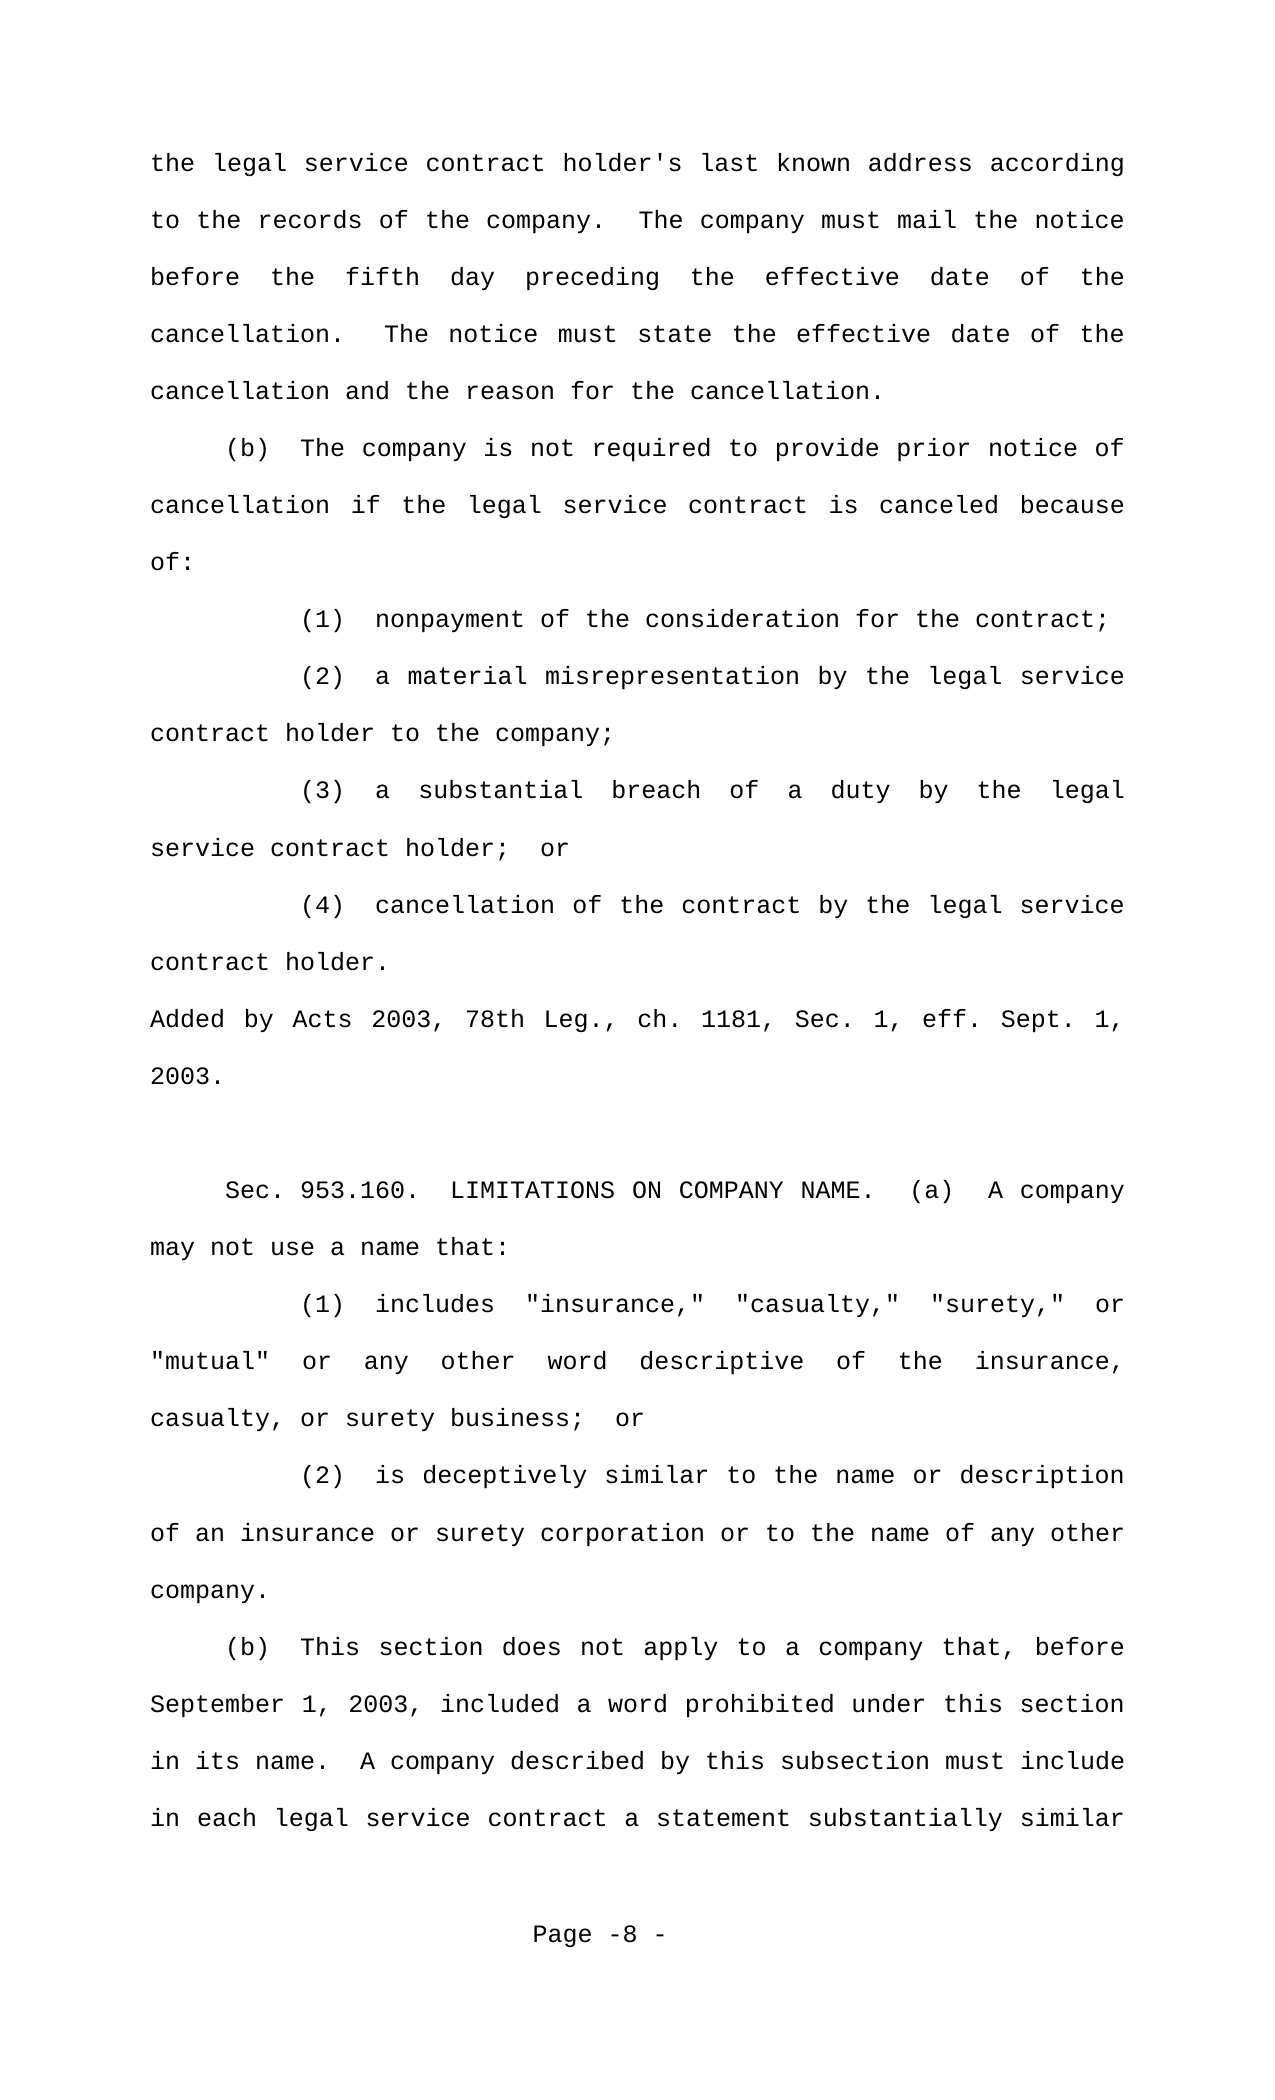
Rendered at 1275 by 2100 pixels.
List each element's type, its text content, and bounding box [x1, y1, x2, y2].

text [150, 1634, 1125, 1834]
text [150, 150, 1125, 407]
text (3) a substantial breach of a duty by the legal service contract holder; or [150, 778, 1125, 863]
text (2) is deceptively similar to the name or description of an insurance or surety corporation or to the name of any other company. [150, 1463, 1125, 1606]
text (2) a material misrepresentation by the legal service contract holder to the company; [150, 664, 1125, 749]
text (b) The company is not required to provide prior notice of cancellation if the legal service contract is canceled because of: [150, 435, 1125, 578]
text (1) nonpayment of the consideration for the contract; [150, 607, 1125, 635]
text (1) includes "insurance," "casualty," "surety," or "mutual" or any other word descriptive of the insurance, casualty, or surety business; or [150, 1292, 1125, 1434]
text Added by Acts 2003, 78th Leg., ch. 1181, Sec. 1, eff. Sept. 1, 2003. [150, 1006, 1125, 1092]
text (4) cancellation of the contract by the legal service contract holder. [150, 892, 1125, 978]
text Sec. 953.160. LIMITATIONS ON COMPANY NAME. (a) A company may not use a name that: [150, 1177, 1125, 1263]
